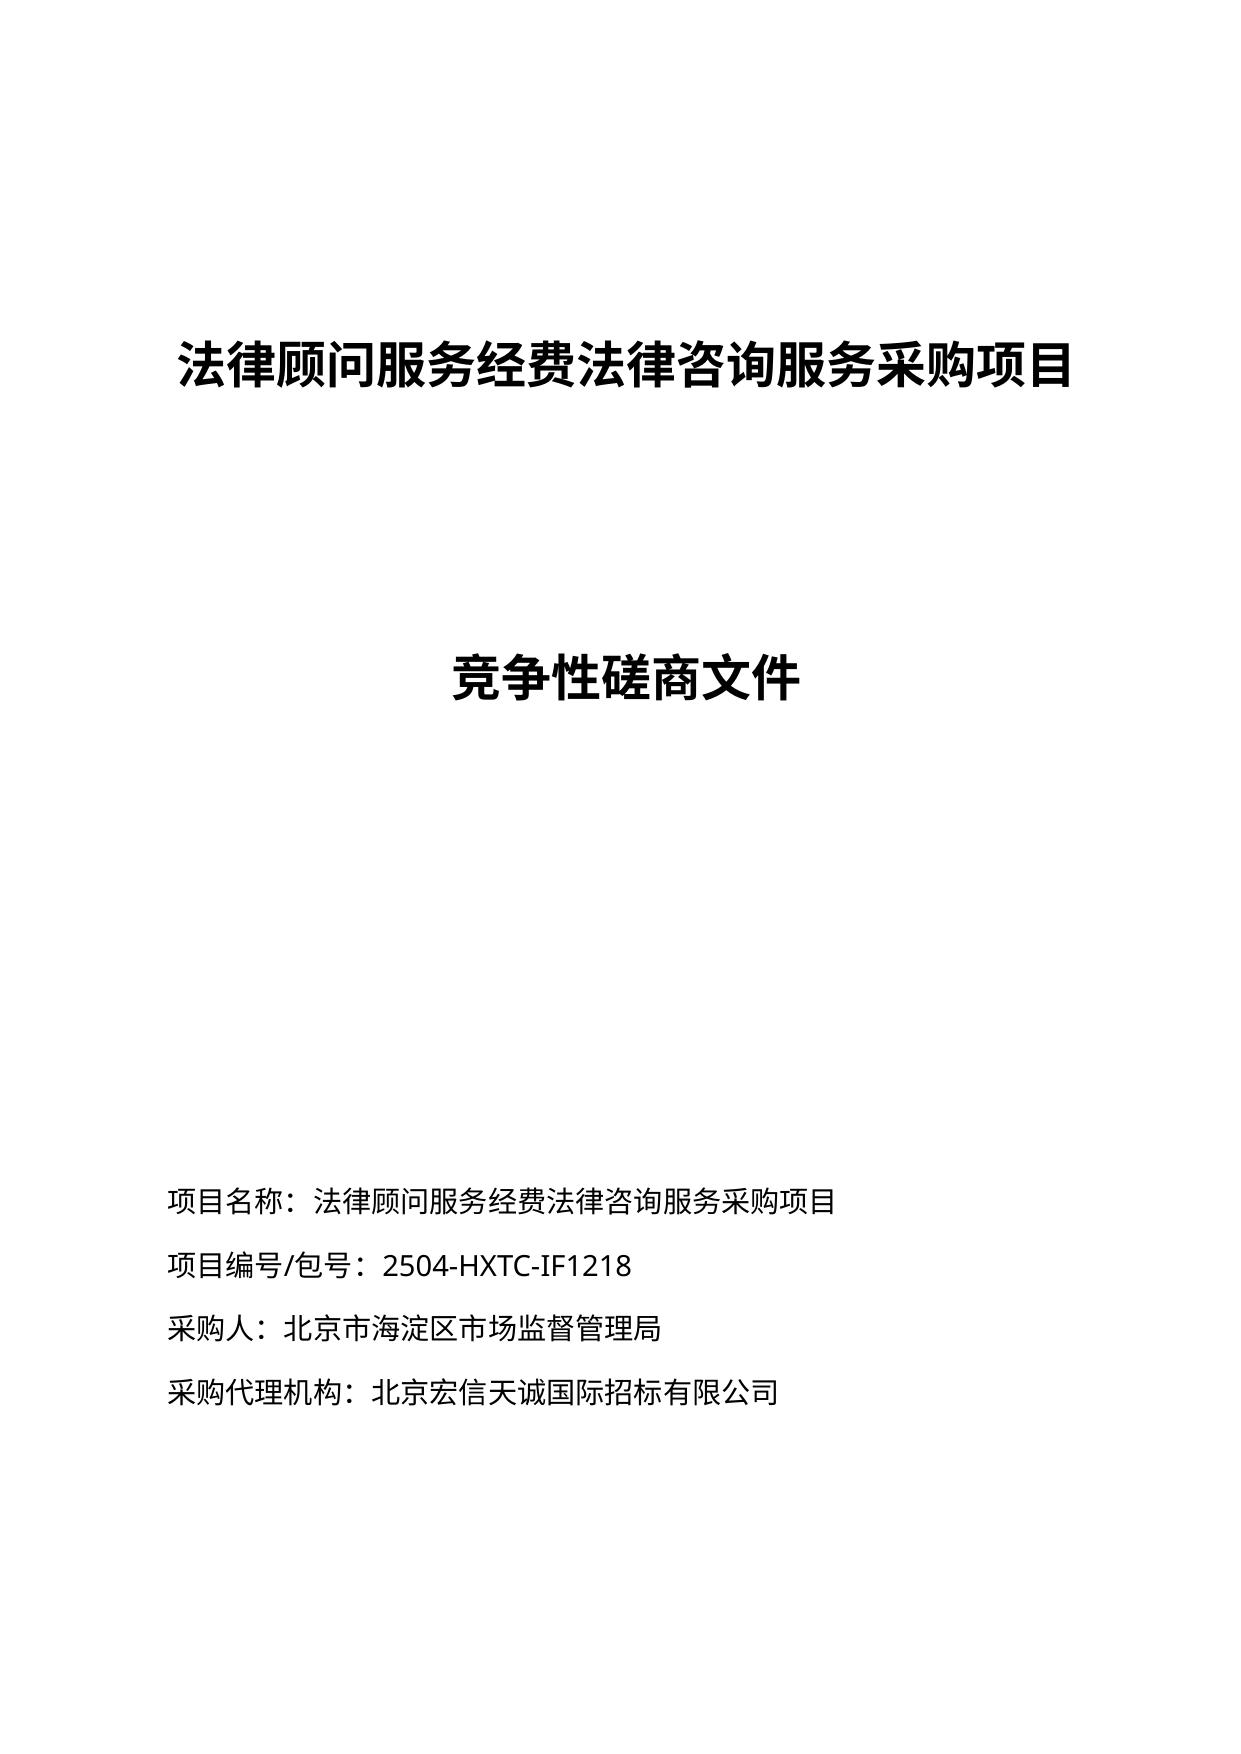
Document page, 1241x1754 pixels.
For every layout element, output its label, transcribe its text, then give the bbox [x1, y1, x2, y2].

text 法律顾问服务经费法律咨询服务采购项目 [165, 326, 1087, 398]
text 采购代理机构：北京宏信天诚国际招标有限公司 [167, 1369, 1087, 1412]
text 项目名称：法律顾问服务经费法律咨询服务采购项目 [167, 1179, 1087, 1221]
text 竞争性磋商文件 [165, 639, 1087, 711]
text 项目编号/包号：2504-HXTC-IF1218 [167, 1242, 1087, 1285]
text 采购人：北京市海淀区市场监督管理局 [167, 1306, 1087, 1348]
